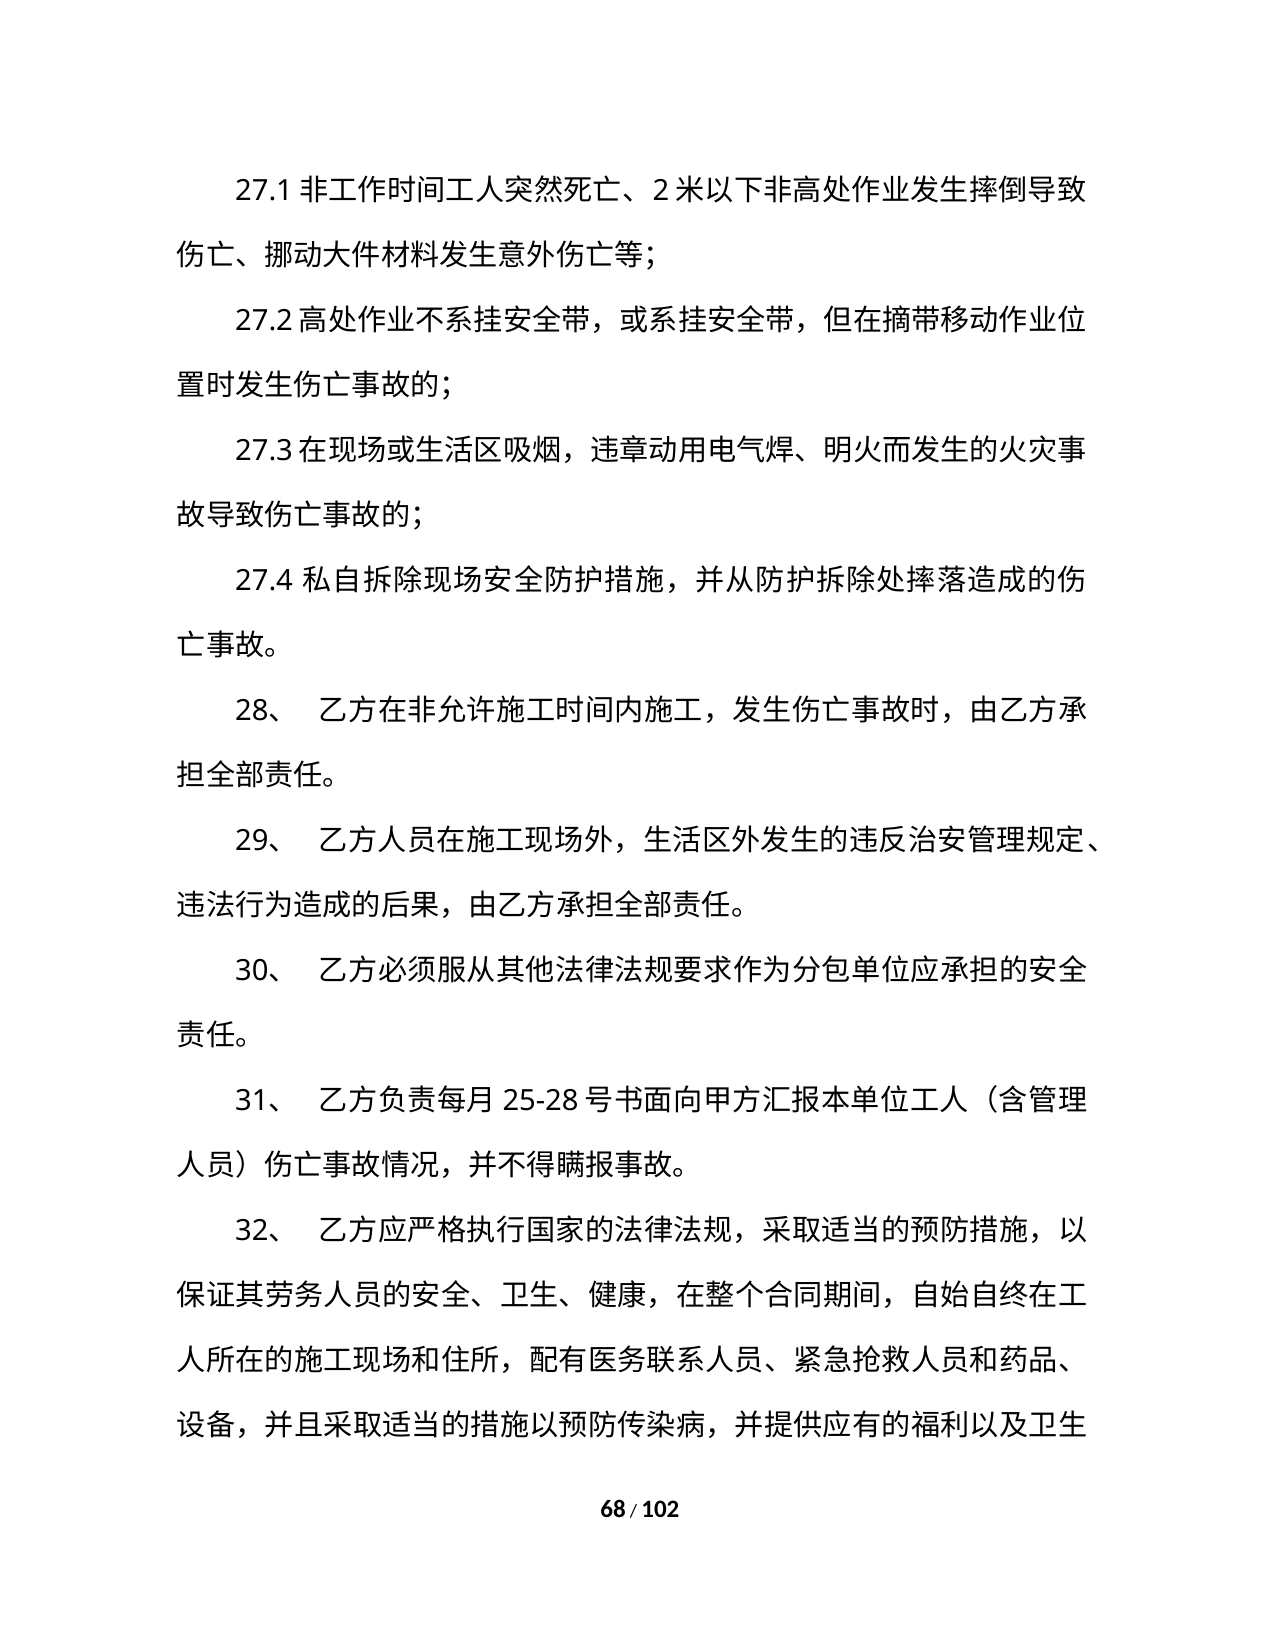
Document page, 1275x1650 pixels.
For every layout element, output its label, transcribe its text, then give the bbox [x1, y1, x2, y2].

text 27.2高处作业不系挂安全带，或系挂安全带，但在摘带移动作业位置时发生伤亡事故的； [177, 285, 1087, 415]
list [177, 1195, 1087, 1455]
text 27.4 私自拆除现场安全防护措施，并从防护拆除处摔落造成的伤亡事故。 [177, 545, 1087, 675]
text 27.1非工作时间工人突然死亡、2米以下非高处作业发生摔倒导致伤亡、挪动大件材料发生意外伤亡等； [177, 155, 1087, 285]
list 乙方人员在施工现场外，生活区外发生的违反治安管理规定、违法行为造成的后果，由乙方承担全部责任。 [177, 805, 1087, 935]
list 乙方在非允许施工时间内施工，发生伤亡事故时，由乙方承担全部责任。 [177, 675, 1087, 805]
text 27.3在现场或生活区吸烟，违章动用电气焊、明火而发生的火灾事故导致伤亡事故的； [177, 415, 1087, 545]
list 乙方负责每月25-28号书面向甲方汇报本单位工人（含管理人员）伤亡事故情况，并不得瞒报事故。 [177, 1065, 1087, 1195]
list 乙方必须服从其他法律法规要求作为分包单位应承担的安全责任。 [177, 935, 1087, 1065]
